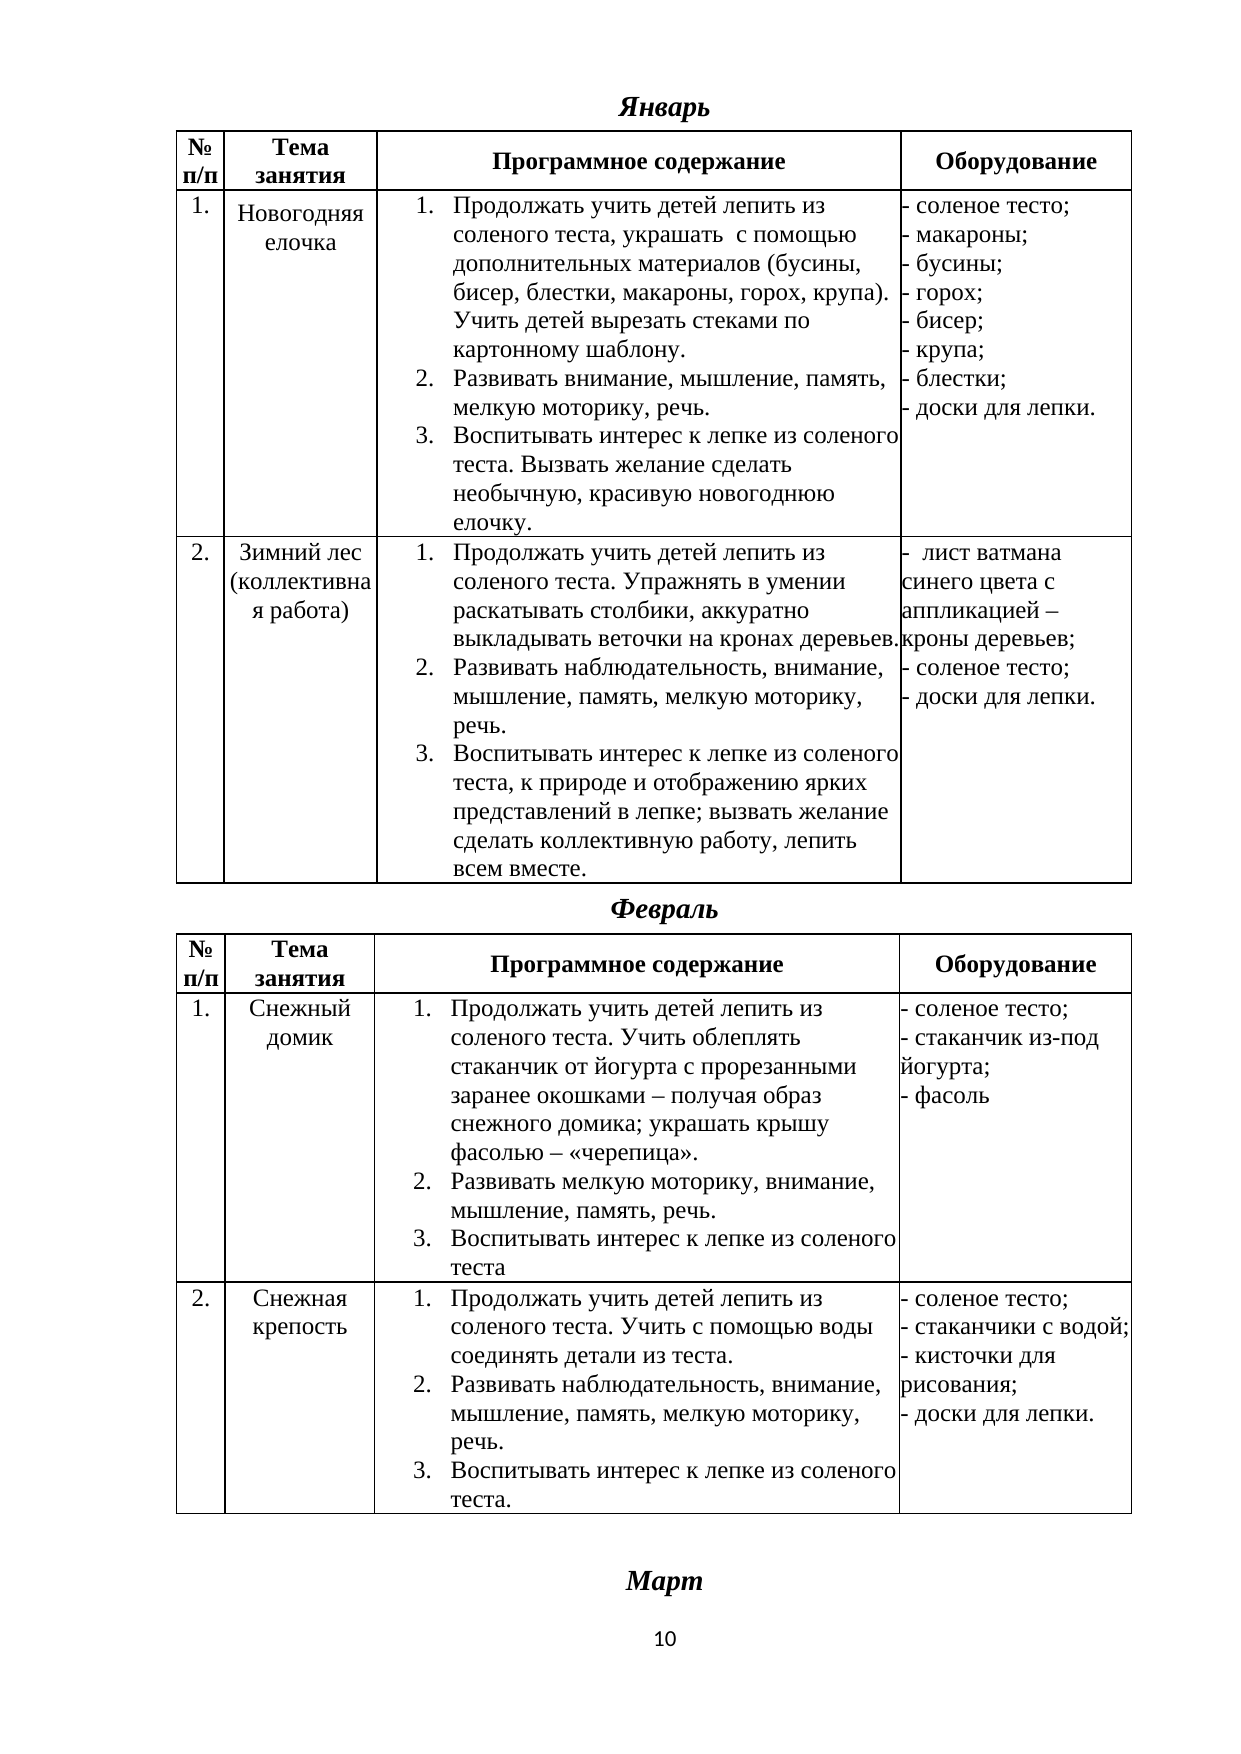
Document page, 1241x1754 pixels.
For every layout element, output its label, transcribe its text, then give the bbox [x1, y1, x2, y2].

table_header № п/п [177, 935, 224, 992]
table_cell - лист ватмана синего цвета с аппликацией – кроны деревьев; - соленое тесто; - доски для лепки. [902, 537, 1131, 882]
table_header Тема занятия [225, 132, 376, 189]
text Февраль [177, 892, 1152, 925]
table_header Оборудование [902, 132, 1131, 189]
table_header Оборудование [900, 935, 1131, 992]
table_cell Снежный домик [226, 994, 374, 1281]
table_header Программное содержание [378, 132, 900, 189]
table_header Тема занятия [226, 935, 374, 992]
table_cell 1. [177, 191, 223, 536]
table_cell 1. [177, 994, 224, 1281]
table_cell Продолжать учить детей лепить из соленого теста. Учить с помощью воды соединять детали из теста. Развивать наблюдательность, внимание, мышление, память, мелкую моторику, речь. Воспитывать интерес к лепке из соленого теста. [375, 1283, 899, 1513]
table_cell - соленое тесто; - стаканчик из-под йогурта; - фасоль [900, 994, 1131, 1281]
table_cell Продолжать учить детей лепить из соленого теста. Упражнять в умении раскатывать столбики, аккуратно выкладывать веточки на кронах деревьев. Развивать наблюдательность, внимание, мышление, память, мелкую моторику, речь. Воспитывать интерес к лепке из соленого теста, к природе и отображению ярких представлений в лепке; вызвать желание сделать коллективную работу, лепить всем вместе. [378, 537, 900, 882]
text Март [177, 1563, 1152, 1597]
table_cell - соленое тесто; - стаканчики с водой; - кисточки для рисования; - доски для лепки. [900, 1283, 1131, 1513]
table_cell 2. [177, 1283, 224, 1513]
table_cell - соленое тесто; - макароны; - бусины; - горох; - бисер; - крупа; - блестки; - доски для лепки. [902, 191, 1131, 536]
table_cell Снежная крепость [226, 1283, 374, 1513]
table_cell Зимний лес (коллективная работа) [225, 537, 376, 882]
table_header № п/п [177, 132, 223, 189]
table_cell Новогодняя елочка [225, 191, 376, 536]
table_cell 2. [177, 537, 223, 882]
text Январь [177, 89, 1152, 122]
table_cell Продолжать учить детей лепить из соленого теста, украшать с помощью дополнительных материалов (бусины, бисер, блестки, макароны, горох, крупа). Учить детей вырезать стеками по картонному шаблону. Развивать внимание, мышление, память, мелкую моторику, речь. Воспитывать интерес к лепке из соленого теста. Вызвать желание сделать необычную, красивую новогоднюю елочку. [378, 191, 900, 536]
table_cell Продолжать учить детей лепить из соленого теста. Учить облеплять стаканчик от йогурта с прорезанными заранее окошками – получая образ снежного домика; украшать крышу фасолью – «черепица». Развивать мелкую моторику, внимание, мышление, память, речь. Воспитывать интерес к лепке из соленого теста [375, 994, 899, 1281]
table_header Программное содержание [375, 935, 899, 992]
